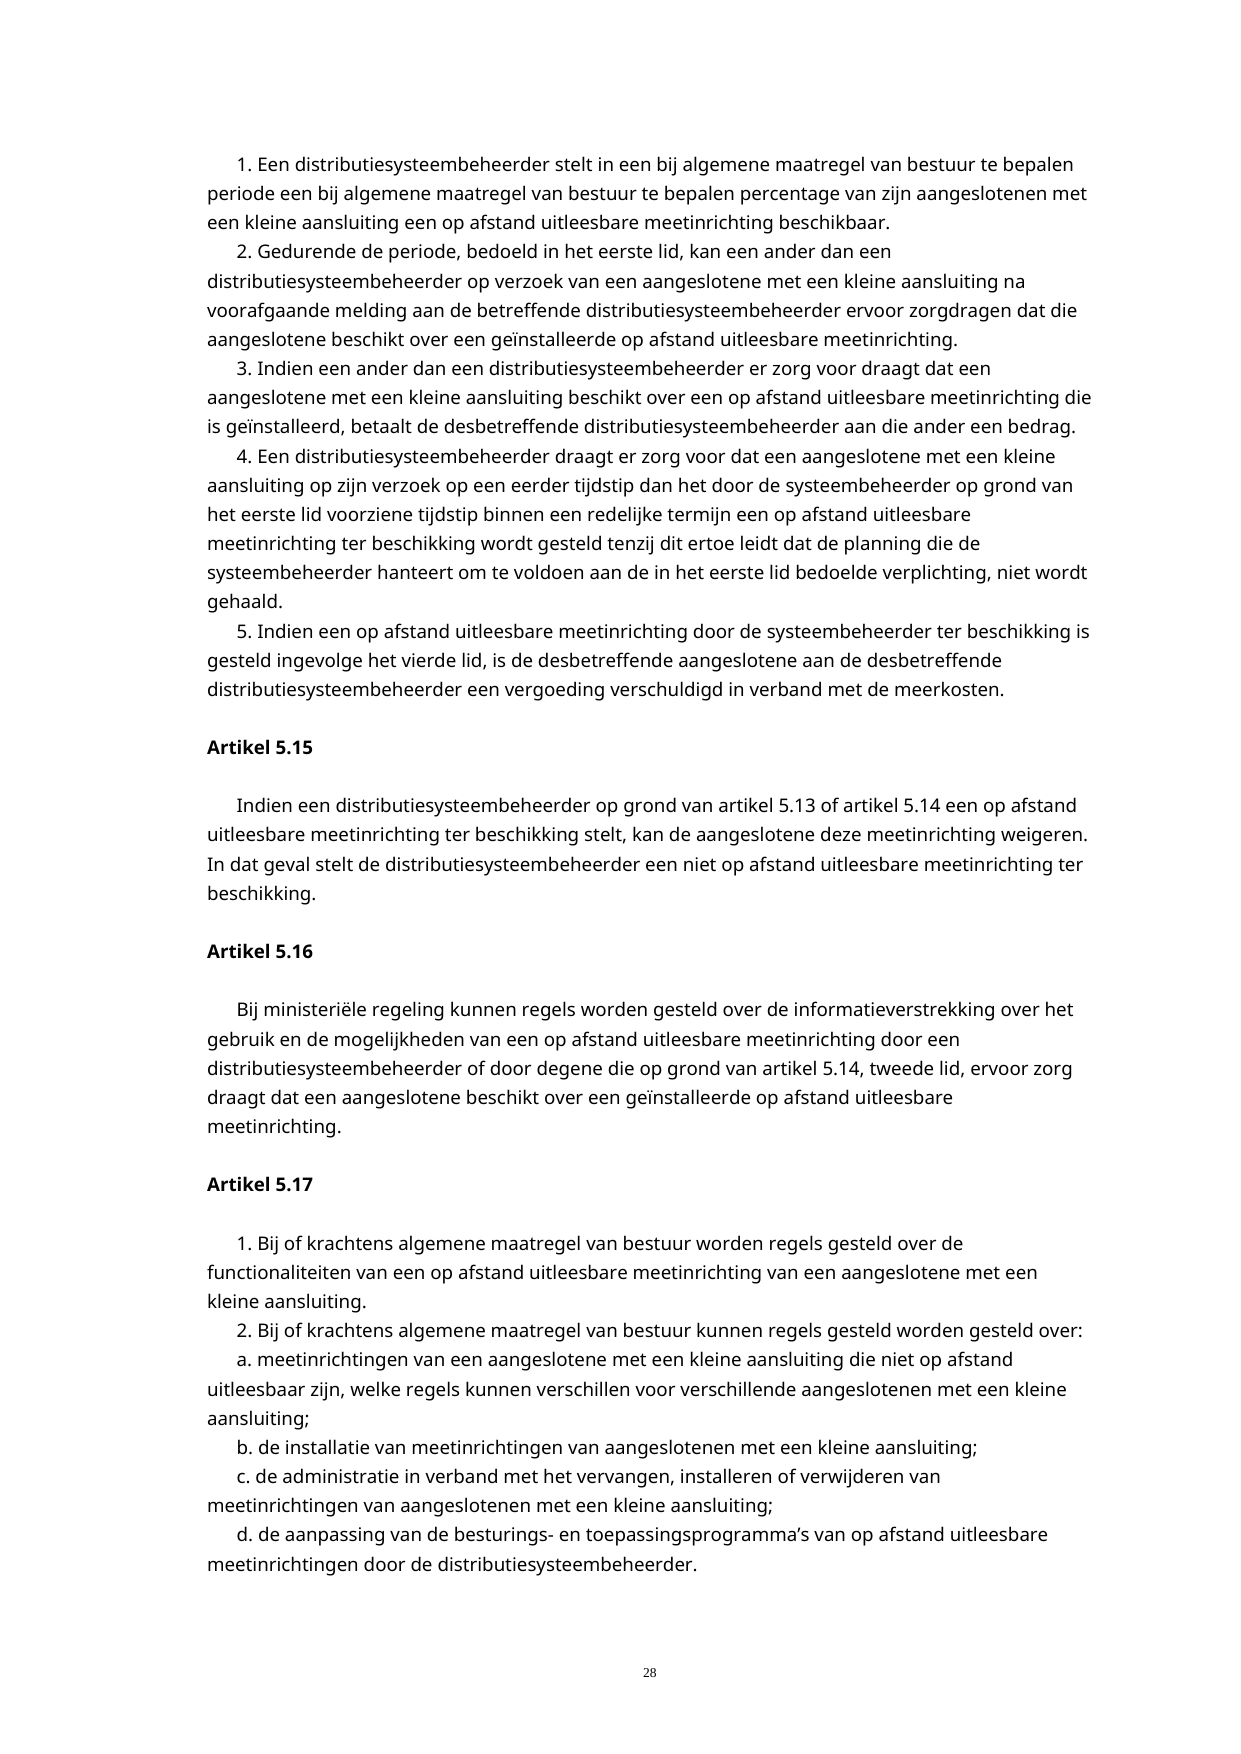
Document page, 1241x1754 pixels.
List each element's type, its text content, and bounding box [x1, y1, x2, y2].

text 2. Gedurende de periode, bedoeld in het eerste lid, kan een ander dan een distributiesysteembeheerder op verzoek van een aangeslotene met een kleine aansluiting na voorafgaande melding aan de betreffende distributiesysteembeheerder ervoor zorgdragen dat die aangeslotene beschikt over een geïnstalleerde op afstand uitleesbare meetinrichting. [207, 235, 1092, 352]
text b. de installatie van meetinrichtingen van aangeslotenen met een kleine aansluiting; [207, 1431, 1092, 1460]
text d. de aanpassing van de besturings- en toepassingsprogramma’s van op afstand uitleesbare meetinrichtingen door de distributiesysteembeheerder. [207, 1518, 1092, 1576]
text 1. Bij of krachtens algemene maatregel van bestuur worden regels gesteld over de functionaliteiten van een op afstand uitleesbare meetinrichting van een aangeslotene met een kleine aansluiting. [207, 1226, 1092, 1314]
text 2. Bij of krachtens algemene maatregel van bestuur kunnen regels gesteld worden gesteld over: [207, 1314, 1092, 1343]
text Indien een distributiesysteembeheerder op grond van artikel 5.13 of artikel 5.14 een op afstand uitleesbare meetinrichting ter beschikking stelt, kan de aangeslotene deze meetinrichting weigeren. In dat geval stelt de distributiesysteembeheerder een niet op afstand uitleesbare meetinrichting ter beschikking. [207, 789, 1092, 906]
text c. de administratie in verband met het vervangen, installeren of verwijderen van meetinrichtingen van aangeslotenen met een kleine aansluiting; [207, 1460, 1092, 1518]
text 4. Een distributiesysteembeheerder draagt er zorg voor dat een aangeslotene met een kleine aansluiting op zijn verzoek op een eerder tijdstip dan het door de systeembeheerder op grond van het eerste lid voorziene tijdstip binnen een redelijke termijn een op afstand uitleesbare meetinrichting ter beschikking wordt gesteld tenzij dit ertoe leidt dat de planning die de systeembeheerder hanteert om te voldoen aan de in het eerste lid bedoelde verplichting, niet wordt gehaald. [207, 439, 1092, 614]
text Bij ministeriële regeling kunnen regels worden gesteld over de informatieverstrekking over het gebruik en de mogelijkheden van een op afstand uitleesbare meetinrichting door een distributiesysteembeheerder of door degene die op grond van artikel 5.14, tweede lid, ervoor zorg draagt dat een aangeslotene beschikt over een geïnstalleerde op afstand uitleesbare meetinrichting. [207, 993, 1092, 1139]
text Artikel 5.16 [207, 935, 1092, 964]
text a. meetinrichtingen van een aangeslotene met een kleine aansluiting die niet op afstand uitleesbaar zijn, welke regels kunnen verschillen voor verschillende aangeslotenen met een kleine aansluiting; [207, 1343, 1092, 1431]
text 1. Een distributiesysteembeheerder stelt in een bij algemene maatregel van bestuur te bepalen periode een bij algemene maatregel van bestuur te bepalen percentage van zijn aangeslotenen met een kleine aansluiting een op afstand uitleesbare meetinrichting beschikbaar. [207, 148, 1092, 235]
text 5. Indien een op afstand uitleesbare meetinrichting door de systeembeheerder ter beschikking is gesteld ingevolge het vierde lid, is de desbetreffende aangeslotene aan de desbetreffende distributiesysteembeheerder een vergoeding verschuldigd in verband met de meerkosten. [207, 614, 1092, 702]
text 3. Indien een ander dan een distributiesysteembeheerder er zorg voor draagt dat een aangeslotene met een kleine aansluiting beschikt over een op afstand uitleesbare meetinrichting die is geïnstalleerd, betaalt de desbetreffende distributiesysteembeheerder aan die ander een bedrag. [207, 352, 1092, 439]
